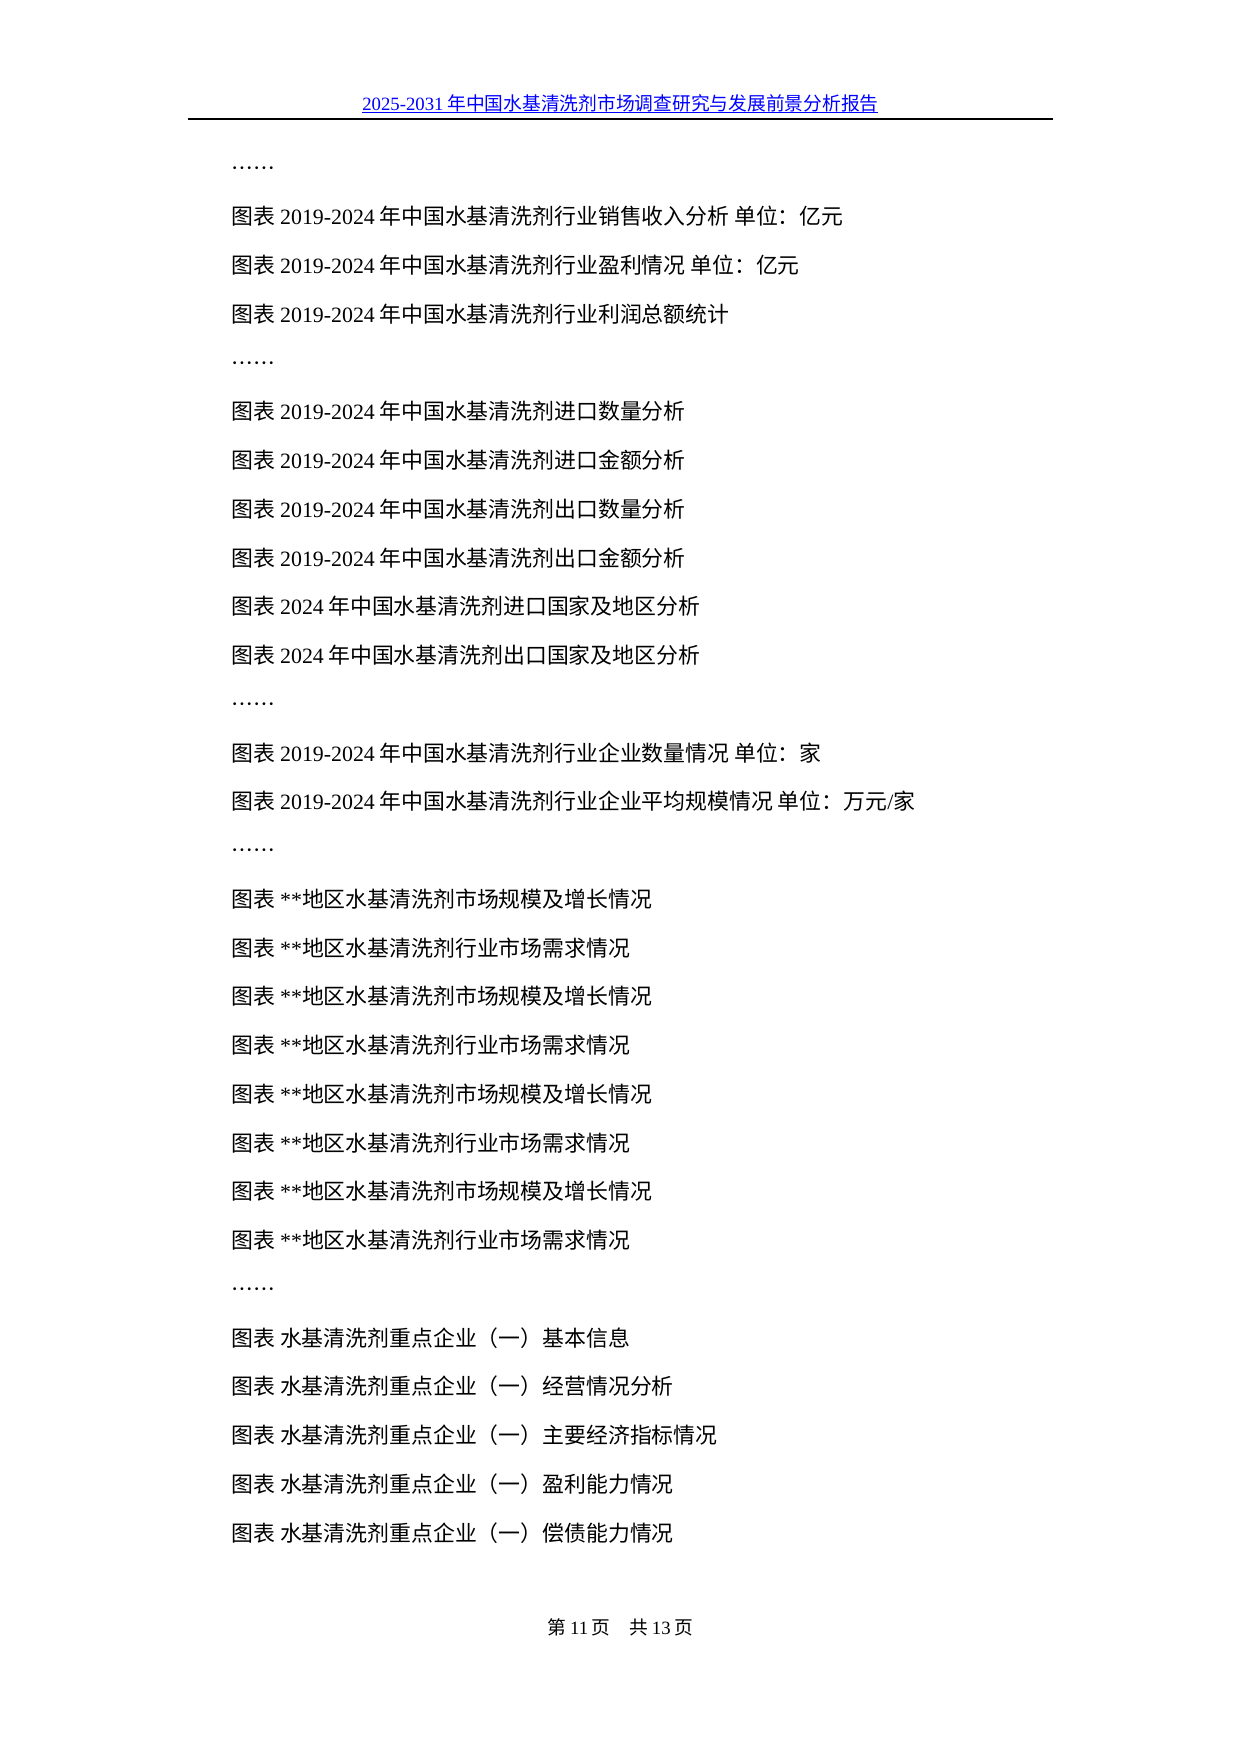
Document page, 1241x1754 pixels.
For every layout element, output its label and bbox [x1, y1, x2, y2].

text [187, 150, 1053, 1548]
